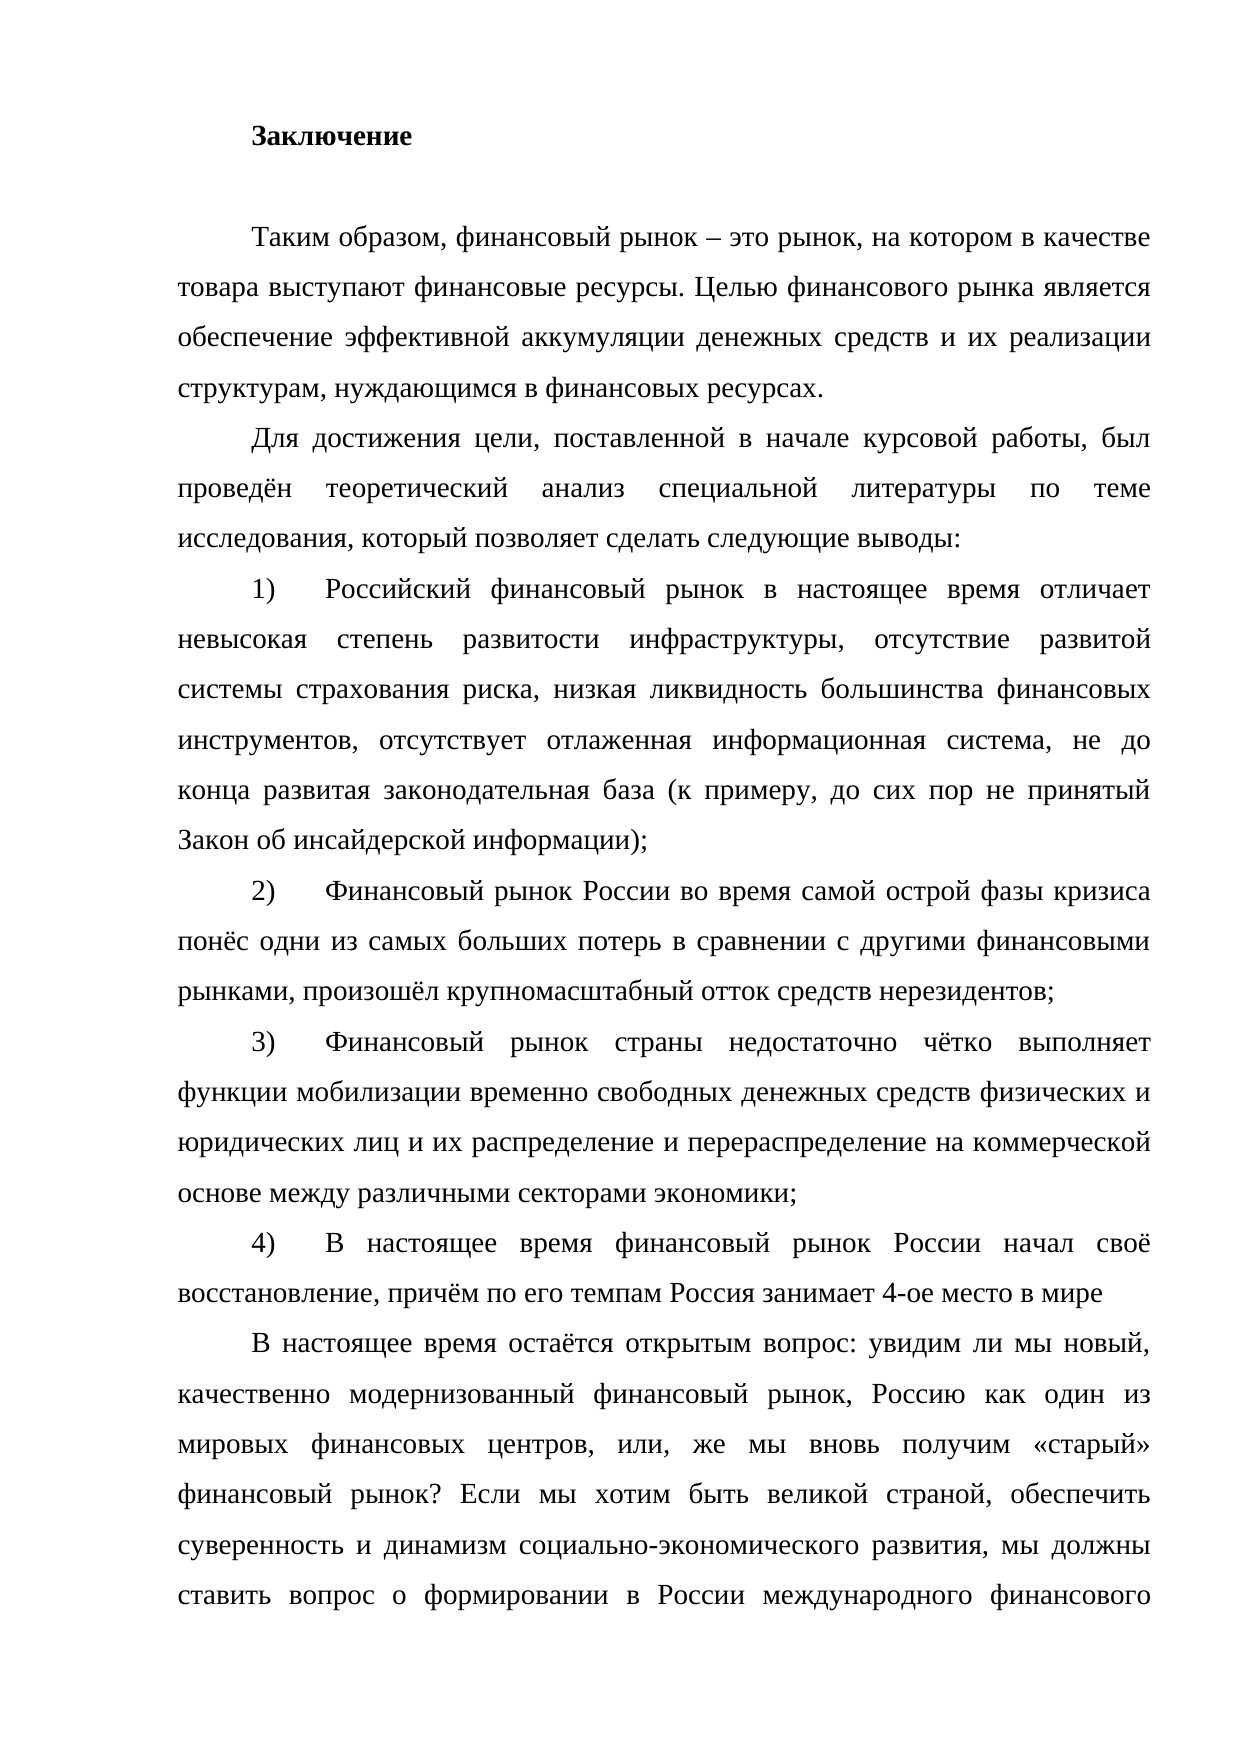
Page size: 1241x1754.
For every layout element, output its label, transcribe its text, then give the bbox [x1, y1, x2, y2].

list Российский финансовый рынок в настоящее время отличает невысокая степень развитости инфраструктуры, отсутствие развитой системы страхования риска, низкая ликвидность большинства финансовых инструментов, отсутствует отлаженная информационная система, не до конца развитая законодательная база (к примеру, до сих пор не принятый Закон об инсайдерской информации); [177, 571, 1152, 856]
text Заключение [177, 118, 1152, 152]
list Финансовый рынок страны недостаточно чётко выполняет функции мобилизации временно свободных денежных средств физических и юридических лиц и их распределение и перераспределение на коммерческой основе между различными секторами экономики; [177, 1024, 1152, 1208]
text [177, 1326, 1152, 1611]
text Для достижения цели, поставленной в начале курсовой работы, был проведён теоретический анализ специальной литературы по теме исследования, который позволяет сделать следующие выводы: [177, 420, 1152, 554]
list Финансовый рынок России во время самой острой фазы кризиса понёс одни из самых больших потерь в сравнении с другими финансовыми рынками, произошёл крупномасштабный отток средств нерезидентов; [177, 873, 1152, 1007]
text Таким образом, финансовый рынок – это рынок, на котором в качестве товара выступают финансовые ресурсы. Целью финансового рынка является обеспечение эффективной аккумуляции денежных средств и их реализации структурам, нуждающимся в финансовых ресурсах. [177, 219, 1152, 403]
list В настоящее время финансовый рынок России начал своё восстановление, причём по его темпам Россия занимает 4-ое место в мире [177, 1225, 1152, 1309]
